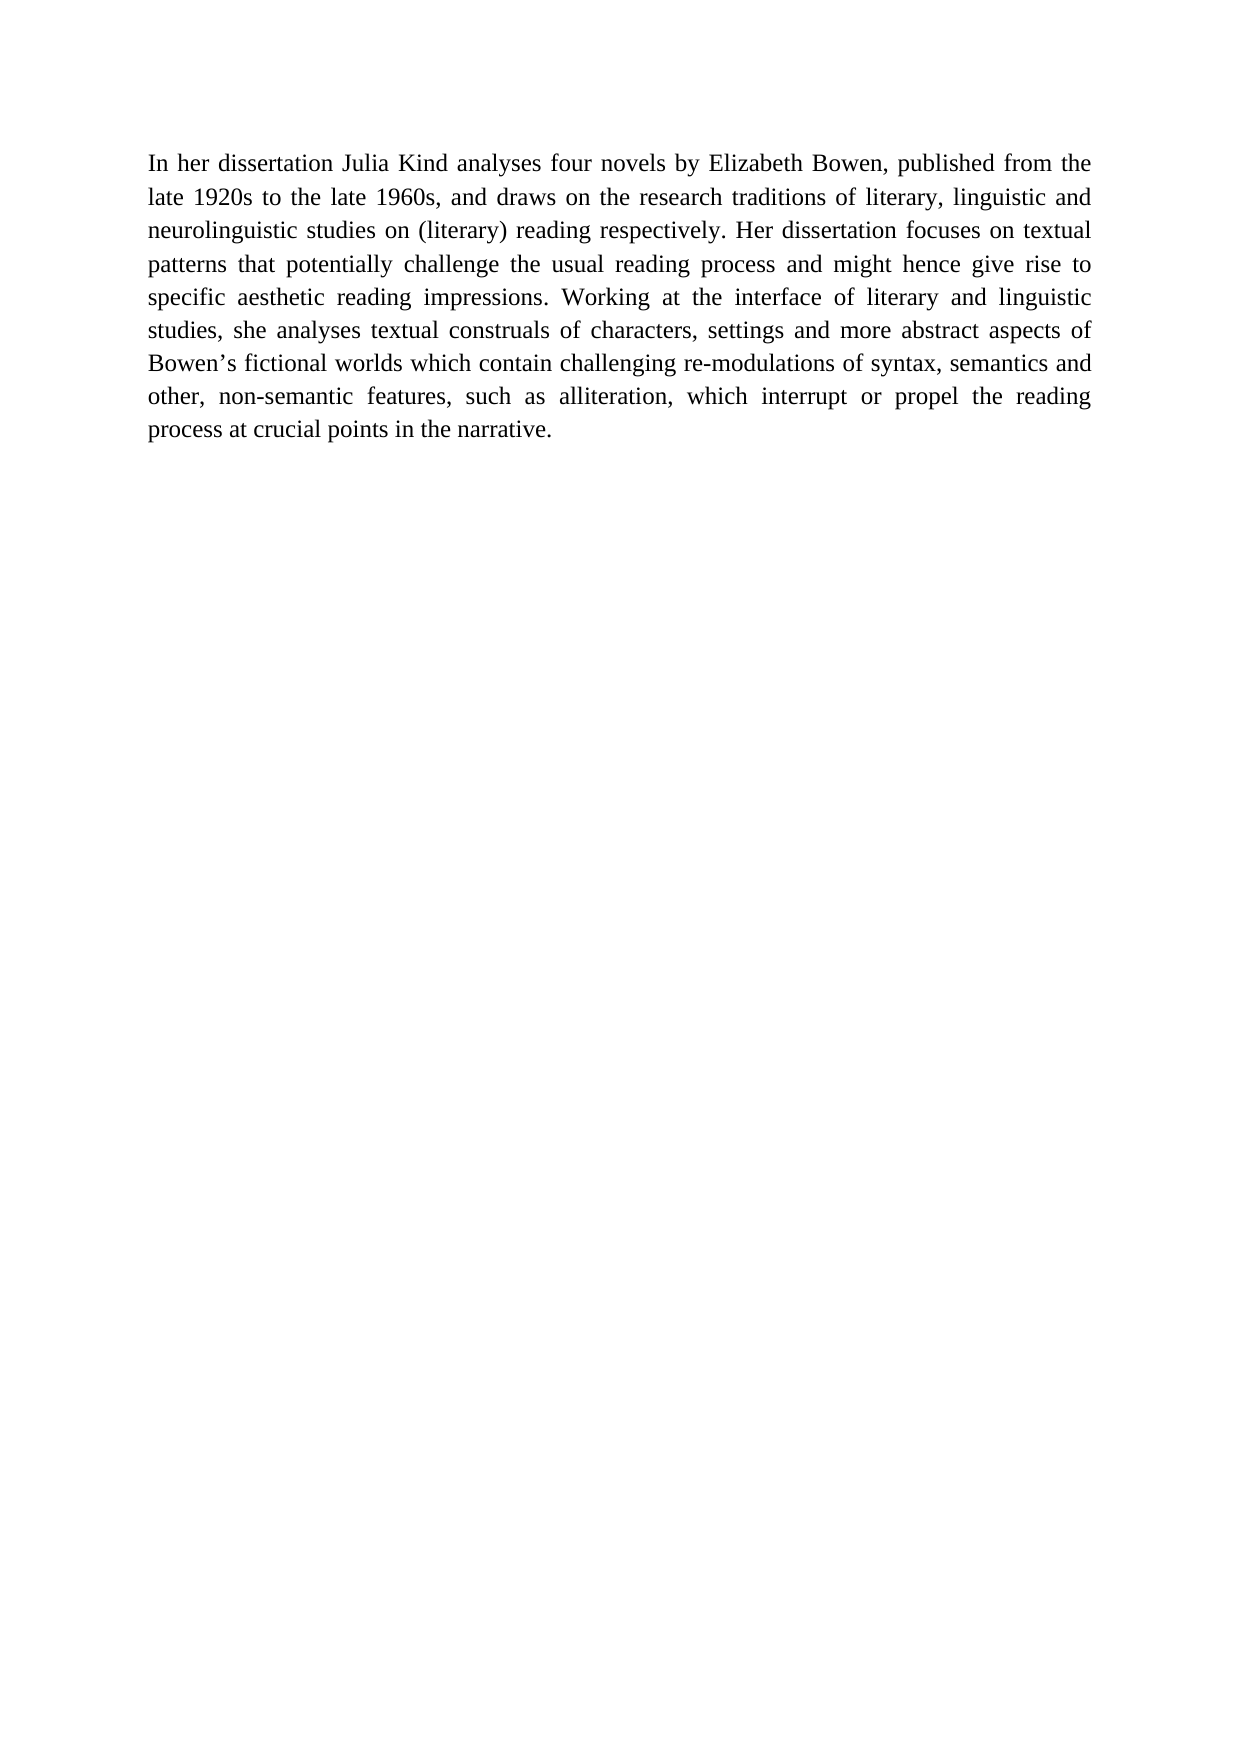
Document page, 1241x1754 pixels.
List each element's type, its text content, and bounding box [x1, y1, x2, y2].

list In her dissertation Julia Kind analyses four novels by Elizabeth Bowen, published from the late 1920s to the late 1960s, and draws on the research traditions of literary, linguistic and neurolinguistic studies on (literary) reading respectively. Her dissertation focuses on textual patterns that potentially challenge the usual reading process and might hence give rise to specific aesthetic reading impressions. Working at the interface of literary and linguistic studies, she analyses textual construals of characters, settings and more abstract aspects of Bowen’s fictional worlds which contain challenging re-modulations of syntax, semantics and other, non-semantic features, such as alliteration, which interrupt or propel the reading process at crucial points in the narrative. [148, 148, 1093, 442]
